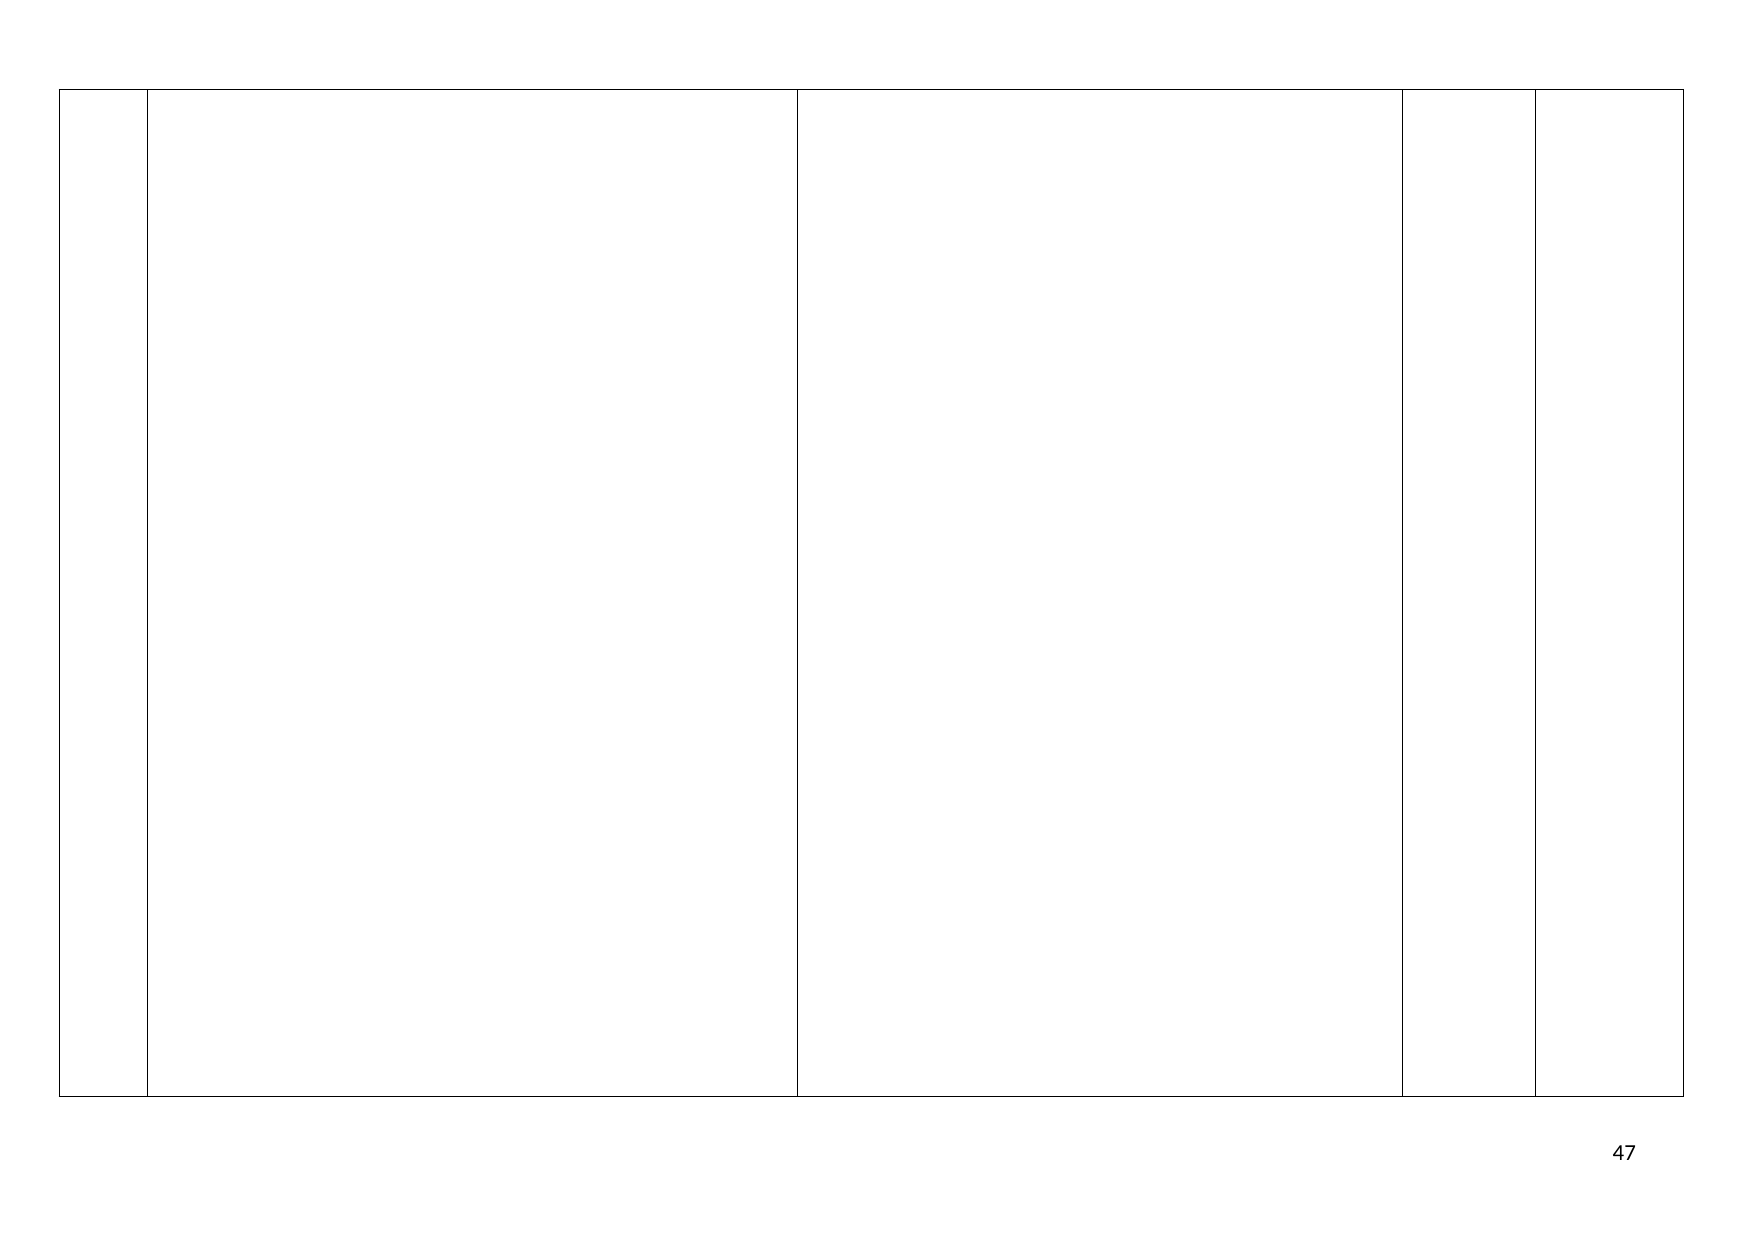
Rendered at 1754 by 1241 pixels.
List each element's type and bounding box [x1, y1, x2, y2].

table_cell [798, 90, 1402, 1096]
table_cell [1403, 90, 1535, 1096]
table_cell [148, 90, 797, 1096]
table_cell [60, 90, 147, 1096]
table_cell [1536, 90, 1683, 1096]
